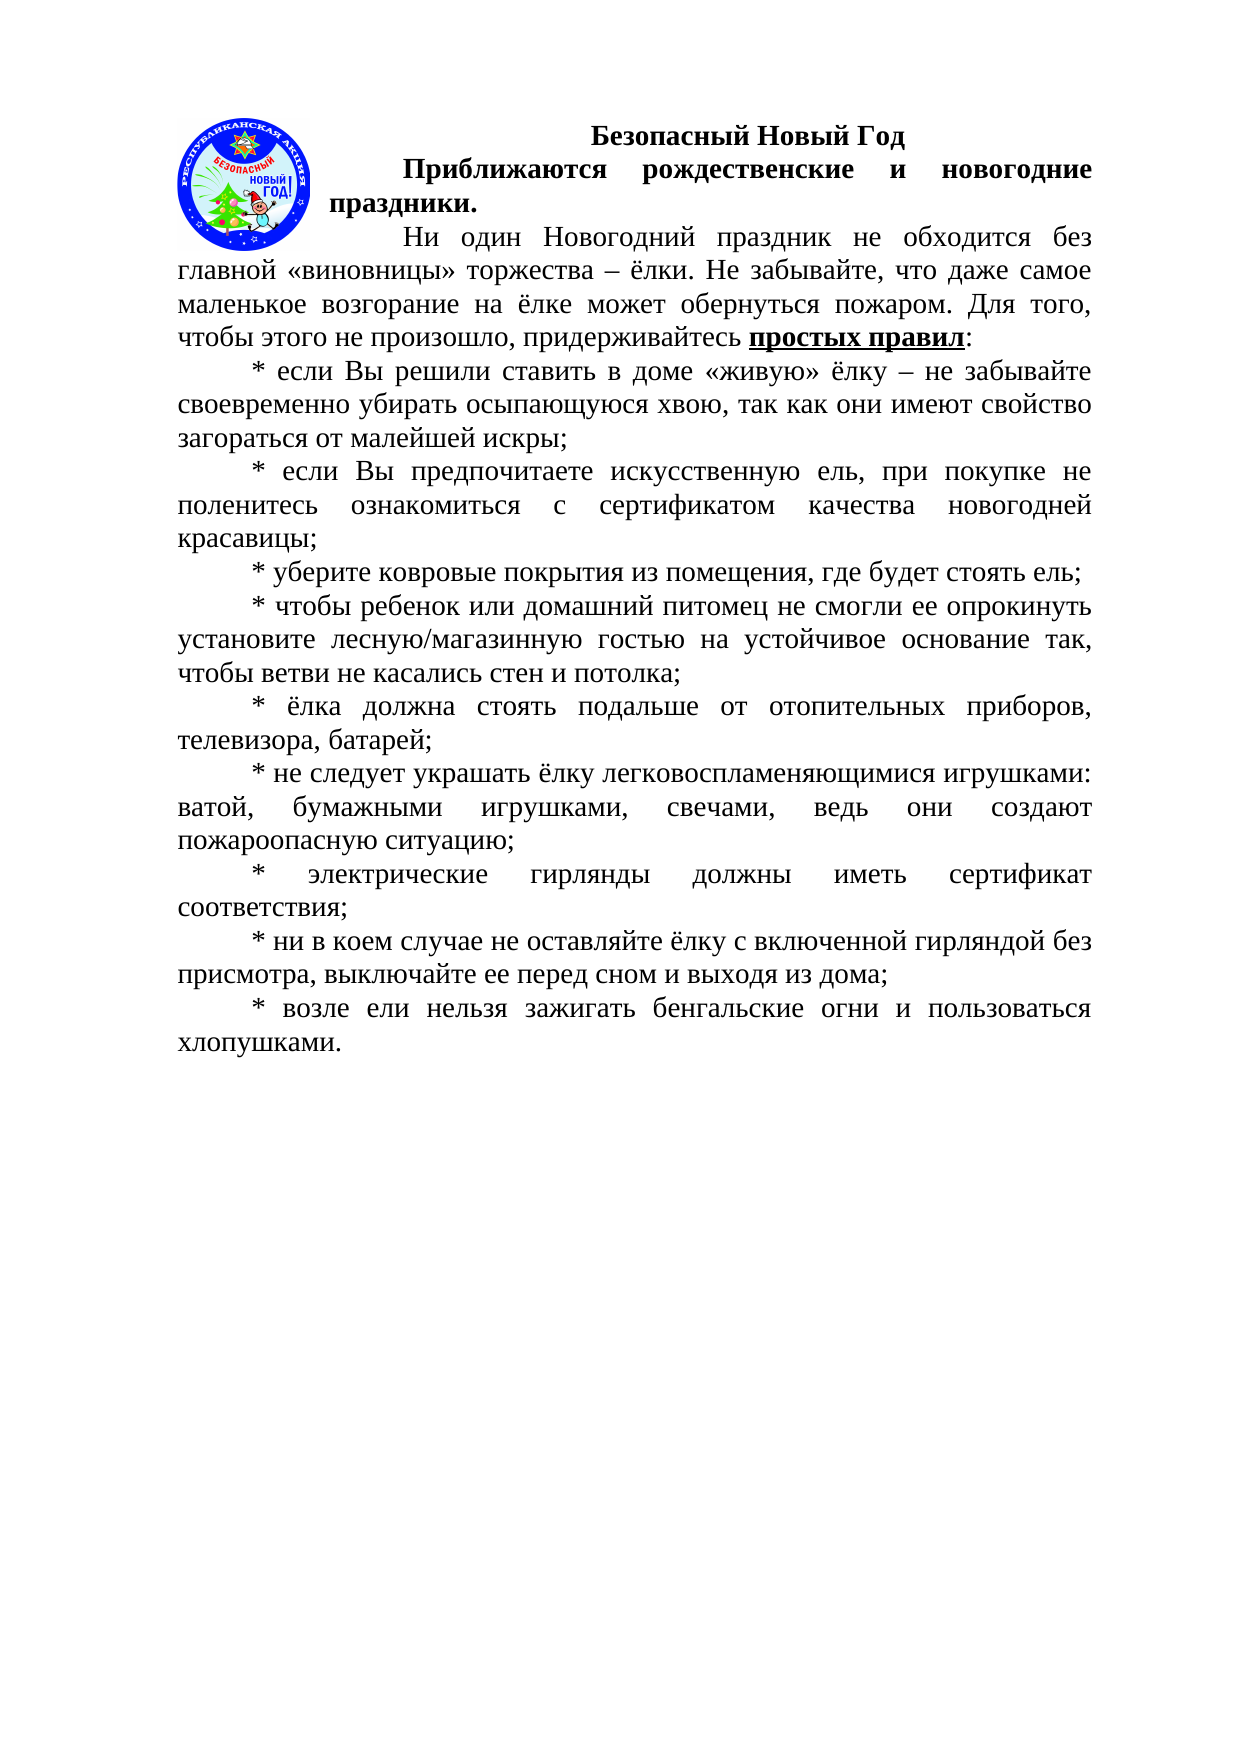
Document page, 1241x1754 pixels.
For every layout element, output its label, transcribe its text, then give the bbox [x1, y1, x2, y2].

text Приближаются рождественские и новогодние праздники. [310, 152, 1093, 219]
text Ни один Новогодний праздник не обходится без главной «виновницы» торжества – ёлки. Не забывайте, что даже самое маленькое возгорание на ёлке может обернуться пожаром. Для того, чтобы этого не произошло, придерживайтесь простых правил: [177, 219, 1093, 353]
text * если Вы решили ставить в доме «живую» ёлку – не забывайте своевременно убирать осыпающуюся хвою, так как они имеют свойство загораться от малейшей искры; [177, 353, 1093, 453]
text * чтобы ребенок или домашний питомец не смогли ее опрокинуть установите лесную/магазинную гостью на устойчивое основание так, чтобы ветви не касались стен и потолка; [177, 588, 1093, 688]
text * ёлка должна стоять подальше от отопительных приборов, телевизора, батарей; [177, 688, 1093, 755]
text * возле ели нельзя зажигать бенгальские огни и пользоваться хлопушками. [177, 990, 1093, 1057]
text * уберите ковровые покрытия из помещения, где будет стоять ель; [177, 554, 1093, 588]
text * не следует украшать ёлку легковоспламеняющимися игрушками: ватой, бумажными игрушками, свечами, ведь они создают пожароопасную ситуацию; [177, 755, 1093, 856]
text * если Вы предпочитаете искусственную ель, при покупке не поленитесь ознакомиться с сертификатом качества новогодней красавицы; [177, 453, 1093, 554]
text * электрические гирлянды должны иметь сертификат соответствия; [177, 856, 1093, 923]
text Безопасный Новый Год [310, 118, 1093, 152]
text * ни в коем случае не оставляйте ёлку с включенной гирляндой без присмотра, выключайте ее перед сном и выходя из дома; [177, 923, 1093, 990]
picture [177, 118, 310, 251]
